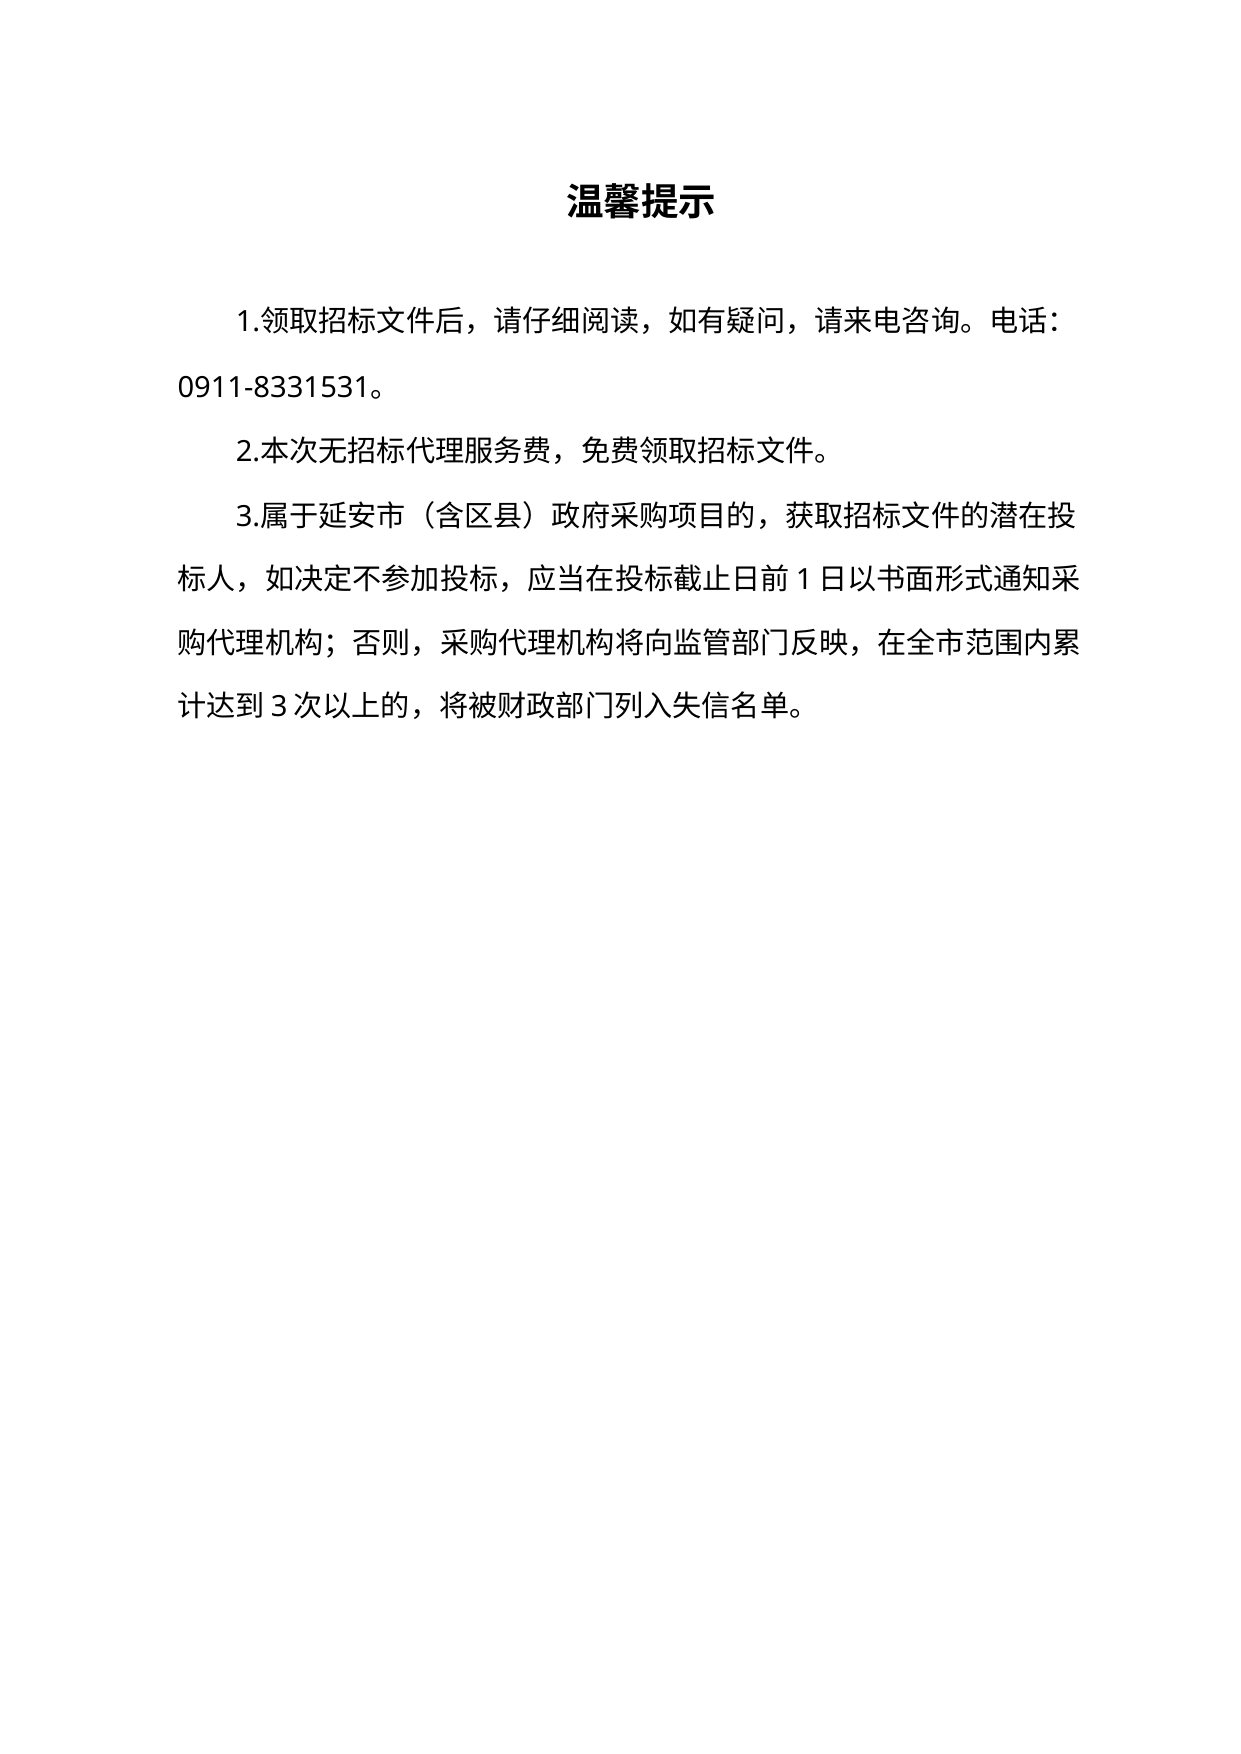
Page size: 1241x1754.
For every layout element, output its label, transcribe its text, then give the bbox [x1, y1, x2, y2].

text 3.属于延安市（含区县）政府采购项目的，获取招标文件的潜在投标人，如决定不参加投标，应当在投标截止日前1日以书面形式通知采购代理机构；否则，采购代理机构将向监管部门反映，在全市范围内累计达到3次以上的，将被财政部门列入失信名单。 [177, 492, 1104, 725]
text 1.领取招标文件后，请仔细阅读，如有疑问，请来电咨询。电话：0911-8331531。 [177, 297, 1104, 406]
text 2.本次无招标代理服务费，免费领取招标文件。 [177, 427, 1104, 471]
text 温馨提示 [177, 155, 1104, 243]
